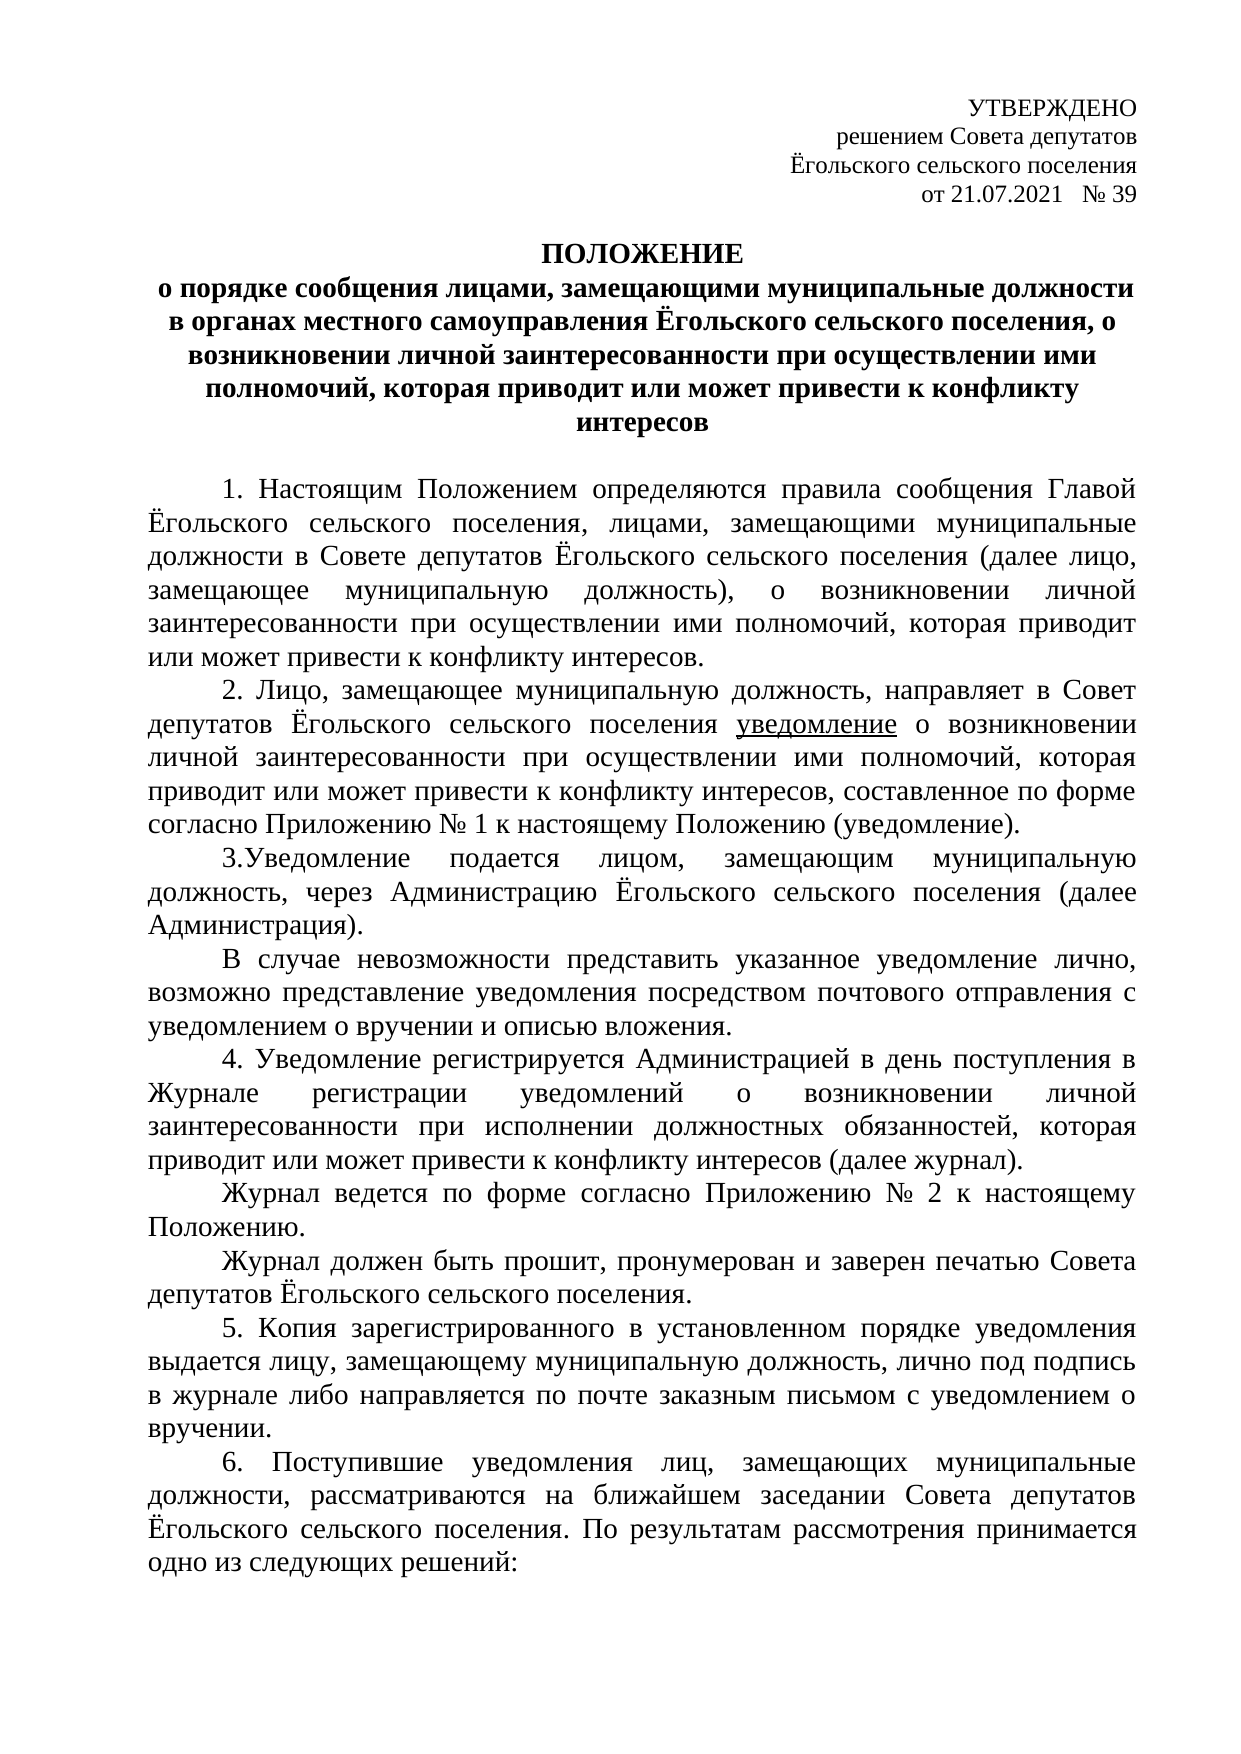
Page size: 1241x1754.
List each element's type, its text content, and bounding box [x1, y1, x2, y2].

text 3.Уведомление подается лицом, замещающим муниципальную должность, через Администрацию Ёгольского сельского поселения (далее Администрация). [148, 840, 1137, 941]
text Журнал ведется по форме согласно Приложению № 2 к настоящему Положению. [148, 1176, 1137, 1243]
text В случае невозможности представить указанное уведомление лично, возможно представление уведомления посредством почтового отправления с уведомлением о вручении и описью вложения. [148, 941, 1137, 1041]
text от 21.07.2021 № 39 [89, 179, 1137, 208]
text ПОЛОЖЕНИЕ [148, 236, 1137, 270]
text Ёгольского сельского поселения [89, 150, 1137, 179]
text 2. Лицо, замещающее муниципальную должность, направляет в Совет депутатов Ёгольского сельского поселения уведомление о возникновении личной заинтересованности при осуществлении ими полномочий, которая приводит или может привести к конфликту интересов, составленное по форме согласно Приложению № 1 к настоящему Положению (уведомление). [148, 672, 1137, 840]
text 6. Поступившие уведомления лиц, замещающих муниципальные должности, рассматриваются на ближайшем заседании Совета депутатов Ёгольского сельского поселения. По результатам рассмотрения принимается одно из следующих решений: [148, 1444, 1137, 1578]
text 1. Настоящим Положением определяются правила сообщения Главой Ёгольского сельского поселения, лицами, замещающими муниципальные должности в Совете депутатов Ёгольского сельского поселения (далее лицо, замещающее муниципальную должность), о возникновении личной заинтересованности при осуществлении ими полномочий, которая приводит или может привести к конфликту интересов. [148, 471, 1137, 672]
text о порядке сообщения лицами, замещающими муниципальные должности в органах местного самоуправления Ёгольского сельского поселения, о возникновении личной заинтересованности при осуществлении ими полномочий, которая приводит или может привести к конфликту интересов [148, 270, 1137, 438]
text решением Совета депутатов [89, 121, 1137, 150]
text Журнал должен быть прошит, пронумерован и заверен печатью Совета депутатов Ёгольского сельского поселения. [148, 1243, 1137, 1310]
text 4. Уведомление регистрируется Администрацией в день поступления в Журнале регистрации уведомлений о возникновении личной заинтересованности при исполнении должностных обязанностей, которая приводит или может привести к конфликту интересов (далее журнал). [148, 1041, 1137, 1176]
text УТВЕРЖДЕНО [89, 93, 1137, 121]
text 5. Копия зарегистрированного в установленном порядке уведомления выдается лицу, замещающему муниципальную должность, лично под подпись в журнале либо направляется по почте заказным письмом с уведомлением о вручении. [148, 1310, 1137, 1444]
